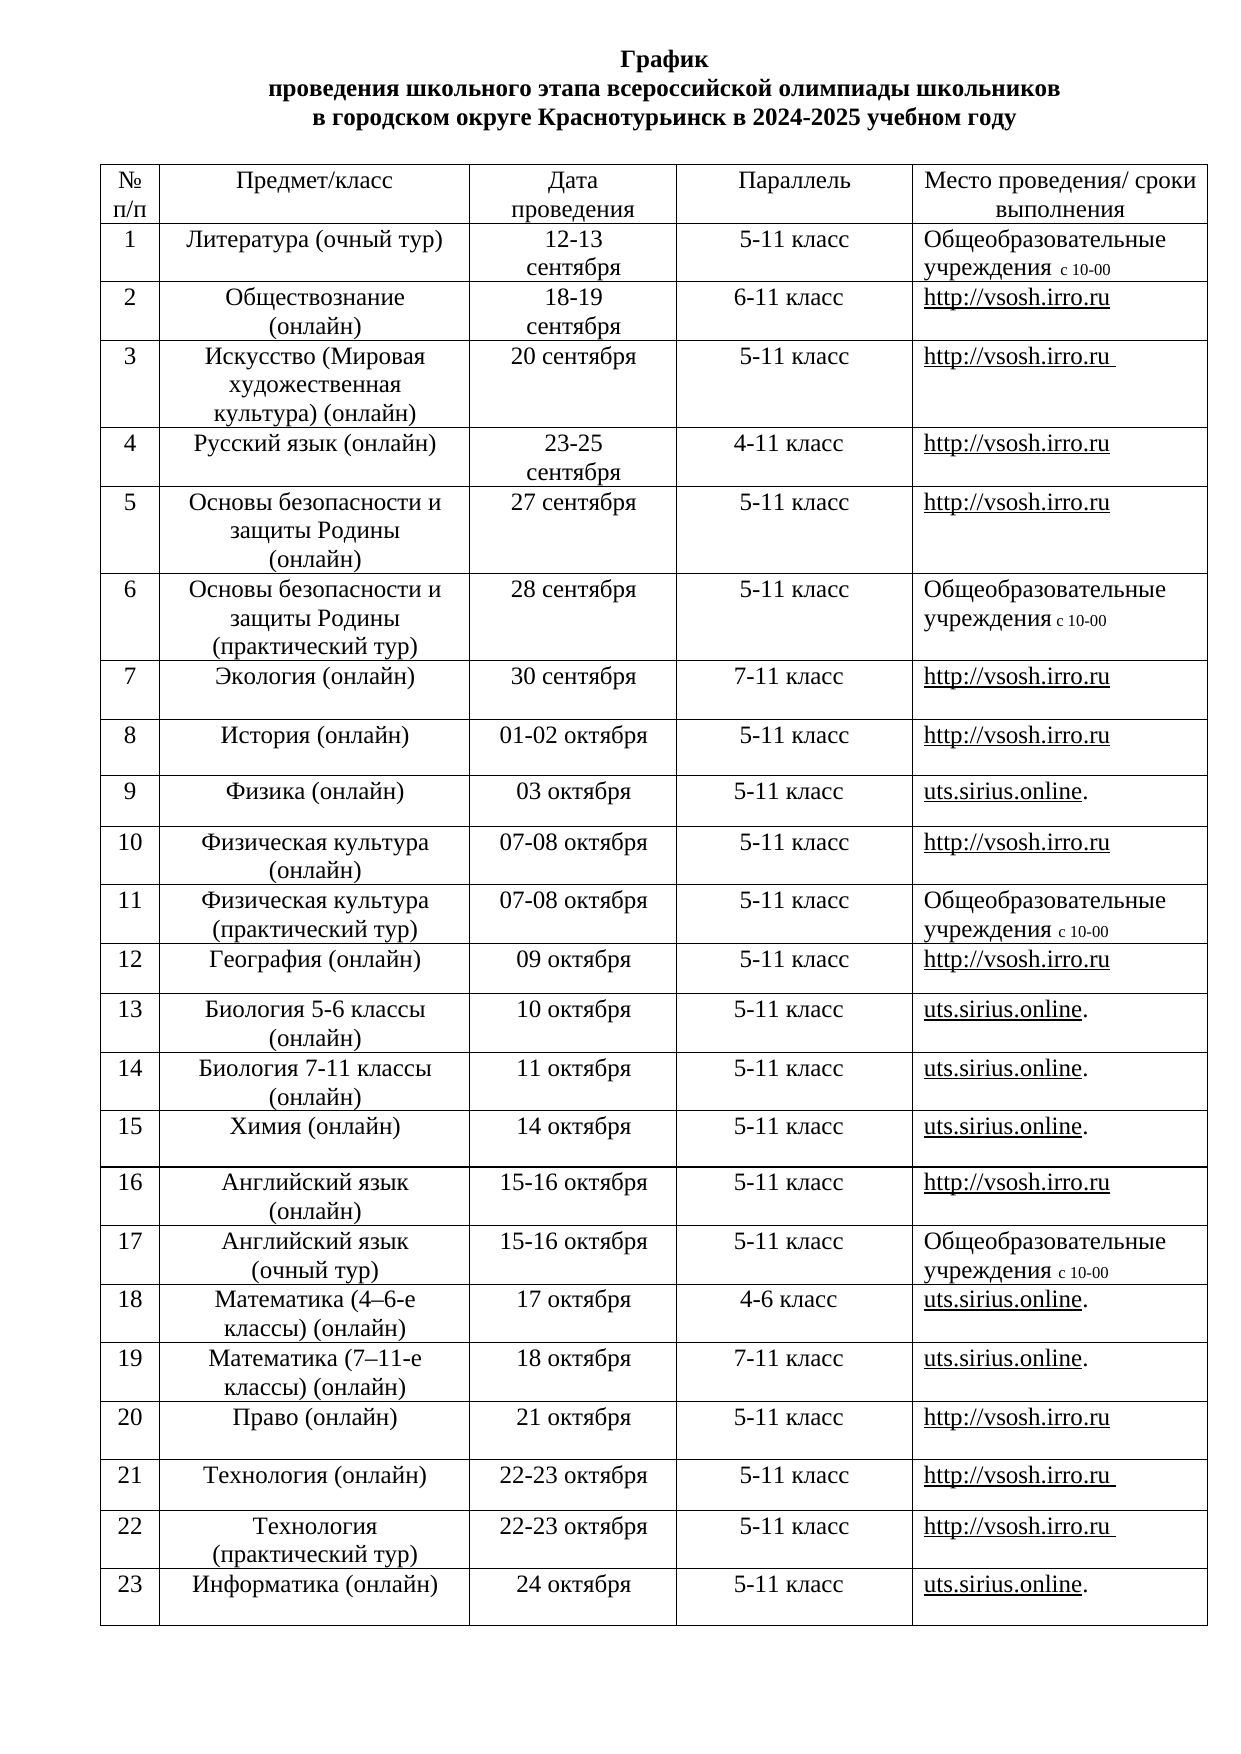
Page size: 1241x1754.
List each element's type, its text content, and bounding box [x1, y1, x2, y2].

table_cell 22-23 октября [470, 1511, 676, 1568]
table_cell Технология (онлайн) [160, 1460, 469, 1510]
table_cell 8 [101, 720, 159, 775]
table_cell Право (онлайн) [160, 1402, 469, 1459]
table_cell 27 сентября [470, 487, 676, 573]
table_cell 5-11 класс [677, 487, 912, 573]
table_cell 5-11 класс [677, 224, 912, 281]
table_cell 4-11 класс [677, 428, 912, 486]
table_cell Технология (практический тур) [160, 1511, 469, 1568]
table_cell 5-11 класс [677, 776, 912, 826]
table_cell Литература (очный тур) [160, 224, 469, 281]
table_cell 23-25 сентября [470, 428, 676, 486]
table_cell http://vsosh.irro.ru [913, 1460, 1207, 1510]
table_cell 5-11 класс [677, 341, 912, 427]
table_cell 5-11 класс [677, 1111, 912, 1166]
table_cell 5-11 класс [677, 1226, 912, 1283]
table_cell 5-11 класс [677, 1511, 912, 1568]
table_cell http://vsosh.irro.ru [913, 1168, 1207, 1225]
table_cell Общеобразовательные учреждения с 10-00 [913, 1226, 1207, 1283]
table_cell http://vsosh.irro.ru [913, 944, 1207, 993]
text проведения школьного этапа всероссийской олимпиады школьников [177, 73, 1152, 102]
text График [177, 44, 1152, 73]
table_cell 5-11 класс [677, 827, 912, 884]
table_cell 5 [101, 487, 159, 573]
table_cell 15-16 октября [470, 1168, 676, 1225]
table_cell 7-11 класс [677, 1343, 912, 1401]
table_cell 28 сентября [470, 574, 676, 660]
table_cell 4-6 класс [677, 1285, 912, 1342]
table_cell 22-23 октября [470, 1460, 676, 1510]
table_cell http://vsosh.irro.ru [913, 827, 1207, 884]
table_cell uts.sirius.online. [913, 1285, 1207, 1342]
table_cell 15-16 октября [470, 1226, 676, 1283]
table_cell 2 [101, 282, 159, 340]
table_cell 5-11 класс [677, 1053, 912, 1110]
table_cell Обществознание (онлайн) [160, 282, 469, 340]
table_cell 5-11 класс [677, 944, 912, 993]
table_cell 9 [101, 776, 159, 826]
table_cell 21 [101, 1460, 159, 1510]
table_cell 20 [101, 1402, 159, 1459]
table_cell 5-11 класс [677, 1402, 912, 1459]
table_cell 23 [101, 1569, 159, 1624]
table_cell 18 октября [470, 1343, 676, 1401]
table_cell 07-08 октября [470, 885, 676, 943]
table_cell 5-11 класс [677, 994, 912, 1052]
table_cell 5-11 класс [677, 1569, 912, 1624]
table_cell Английский язык (очный тур) [160, 1226, 469, 1283]
table_cell Английский язык (онлайн) [160, 1168, 469, 1225]
table_cell 5-11 класс [677, 1168, 912, 1225]
table_cell 10 [101, 827, 159, 884]
table_cell 30 сентября [470, 661, 676, 719]
table_cell Биология 7-11 классы (онлайн) [160, 1053, 469, 1110]
table_cell 16 [101, 1168, 159, 1225]
table_cell Математика (4–6-е классы) (онлайн) [160, 1285, 469, 1342]
table_cell 19 [101, 1343, 159, 1401]
table_cell uts.sirius.online. [913, 994, 1207, 1052]
table_header Дата проведения [470, 165, 676, 223]
table_cell 01-02 октября [470, 720, 676, 775]
table_cell Экология (онлайн) [160, 661, 469, 719]
table_cell 20 сентября [470, 341, 676, 427]
table_cell 09 октября [470, 944, 676, 993]
table_cell 15 [101, 1111, 159, 1166]
table_cell 6-11 класс [677, 282, 912, 340]
table_cell Биология 5-6 классы (онлайн) [160, 994, 469, 1052]
table_header Предмет/класс [160, 165, 469, 223]
table_cell 17 октября [470, 1285, 676, 1342]
table_cell http://vsosh.irro.ru [913, 1402, 1207, 1459]
table_cell http://vsosh.irro.ru [913, 341, 1207, 427]
table_cell http://vsosh.irro.ru [913, 487, 1207, 573]
table_cell 24 октября [470, 1569, 676, 1624]
table_cell География (онлайн) [160, 944, 469, 993]
table_cell 18 [101, 1285, 159, 1342]
table_cell http://vsosh.irro.ru [913, 1511, 1207, 1568]
table_cell uts.sirius.online. [913, 1343, 1207, 1401]
table_cell http://vsosh.irro.ru [913, 428, 1207, 486]
table_cell 1 [101, 224, 159, 281]
table_cell 17 [101, 1226, 159, 1283]
table_cell 11 октября [470, 1053, 676, 1110]
table_header Параллель [677, 165, 912, 223]
table_cell Информатика (онлайн) [160, 1569, 469, 1624]
table_cell История (онлайн) [160, 720, 469, 775]
table_cell 11 [101, 885, 159, 943]
table_cell 21 октября [470, 1402, 676, 1459]
table_cell 14 [101, 1053, 159, 1110]
table_cell http://vsosh.irro.ru [913, 661, 1207, 719]
table_header № п/п [101, 165, 159, 223]
table_header Место проведения/ сроки выполнения [913, 165, 1207, 223]
text в городском округе Краснотурьинск в 2024-2025 учебном году [177, 102, 1152, 131]
table_cell 3 [101, 341, 159, 427]
table_cell http://vsosh.irro.ru [913, 282, 1207, 340]
table_cell Искусство (Мировая художественная культура) (онлайн) [160, 341, 469, 427]
table_cell uts.sirius.online. [913, 1111, 1207, 1166]
table_cell 5-11 класс [677, 720, 912, 775]
table_cell uts.sirius.online. [913, 776, 1207, 826]
table_cell 7 [101, 661, 159, 719]
table_cell Физическая культура (практический тур) [160, 885, 469, 943]
table_cell Русский язык (онлайн) [160, 428, 469, 486]
table_cell 03 октября [470, 776, 676, 826]
table_cell 5-11 класс [677, 1460, 912, 1510]
table_cell 10 октября [470, 994, 676, 1052]
table_cell 6 [101, 574, 159, 660]
table_cell uts.sirius.online. [913, 1053, 1207, 1110]
table_cell Общеобразовательные учреждения с 10-00 [913, 224, 1207, 281]
table_cell Химия (онлайн) [160, 1111, 469, 1166]
table_cell Общеобразовательные учреждения с 10-00 [913, 885, 1207, 943]
table_cell 4 [101, 428, 159, 486]
table_cell 5-11 класс [677, 574, 912, 660]
table_cell 13 [101, 994, 159, 1052]
table_cell 18-19 сентября [470, 282, 676, 340]
table_cell Математика (7–11-е классы) (онлайн) [160, 1343, 469, 1401]
table_cell 22 [101, 1511, 159, 1568]
table_cell 14 октября [470, 1111, 676, 1166]
table_cell 12 [101, 944, 159, 993]
table_cell Основы безопасности и защиты Родины (онлайн) [160, 487, 469, 573]
table_cell Физическая культура (онлайн) [160, 827, 469, 884]
table_cell 5-11 класс [677, 885, 912, 943]
table_cell 12-13 сентября [470, 224, 676, 281]
table_cell http://vsosh.irro.ru [913, 720, 1207, 775]
table_cell 07-08 октября [470, 827, 676, 884]
table_cell 7-11 класс [677, 661, 912, 719]
table_cell uts.sirius.online. [913, 1569, 1207, 1624]
table_cell Общеобразовательные учреждения с 10-00 [913, 574, 1207, 660]
table_cell Физика (онлайн) [160, 776, 469, 826]
table_cell Основы безопасности и защиты Родины (практический тур) [160, 574, 469, 660]
